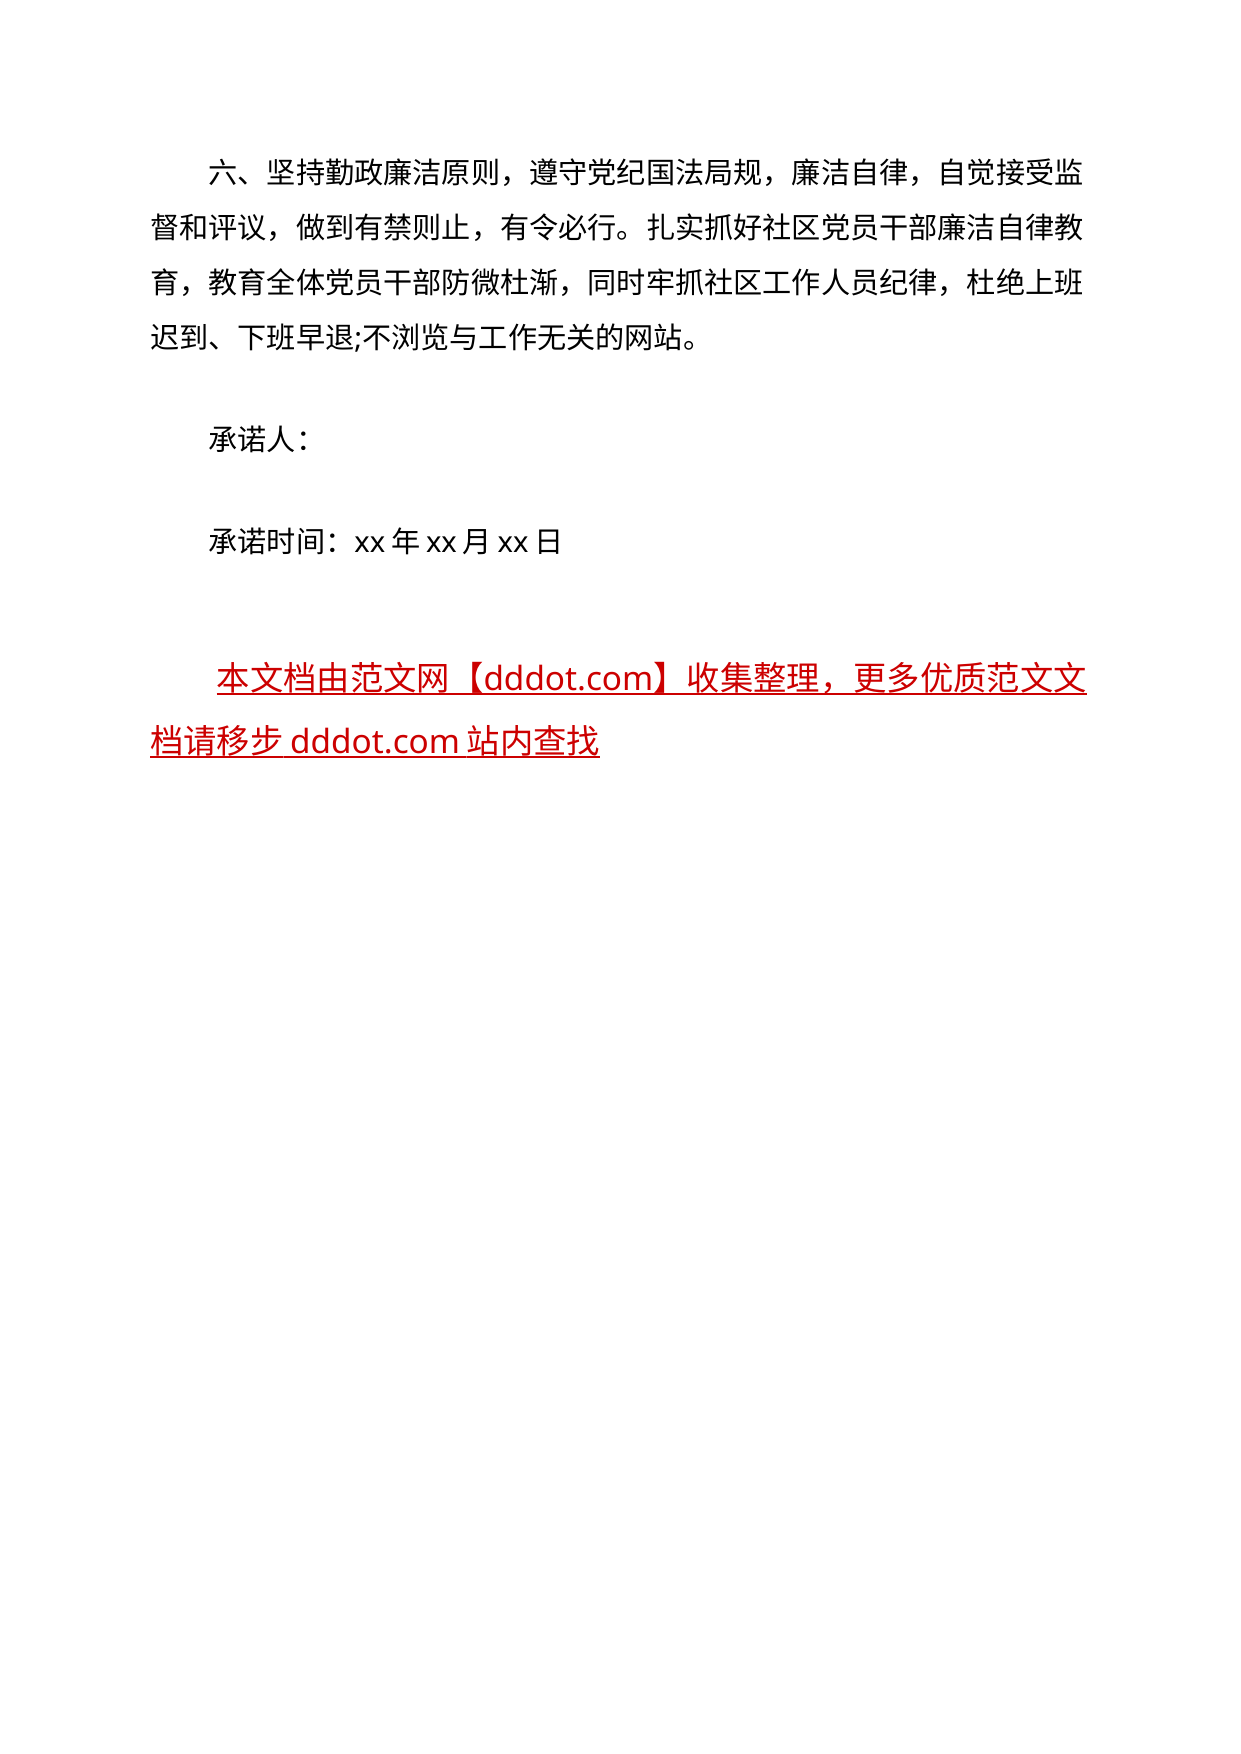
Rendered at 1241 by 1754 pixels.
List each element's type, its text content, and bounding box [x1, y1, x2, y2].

text 六、坚持勤政廉洁原则，遵守党纪国法局规，廉洁自律，自觉接受监督和评议，做到有禁则止，有令必行。扎实抓好社区党员干部廉洁自律教育，教育全体党员干部防微杜渐，同时牢抓社区工作人员纪律，杜绝上班迟到、下班早退;不浏览与工作无关的网站。 [150, 150, 1090, 357]
text 承诺时间：xx年xx月xx日 [150, 518, 1090, 561]
text 承诺人： [150, 417, 1090, 459]
text 本文档由范文网【dddot.com】收集整理，更多优质范文文档请移步dddot.com站内查找 [150, 652, 1090, 763]
